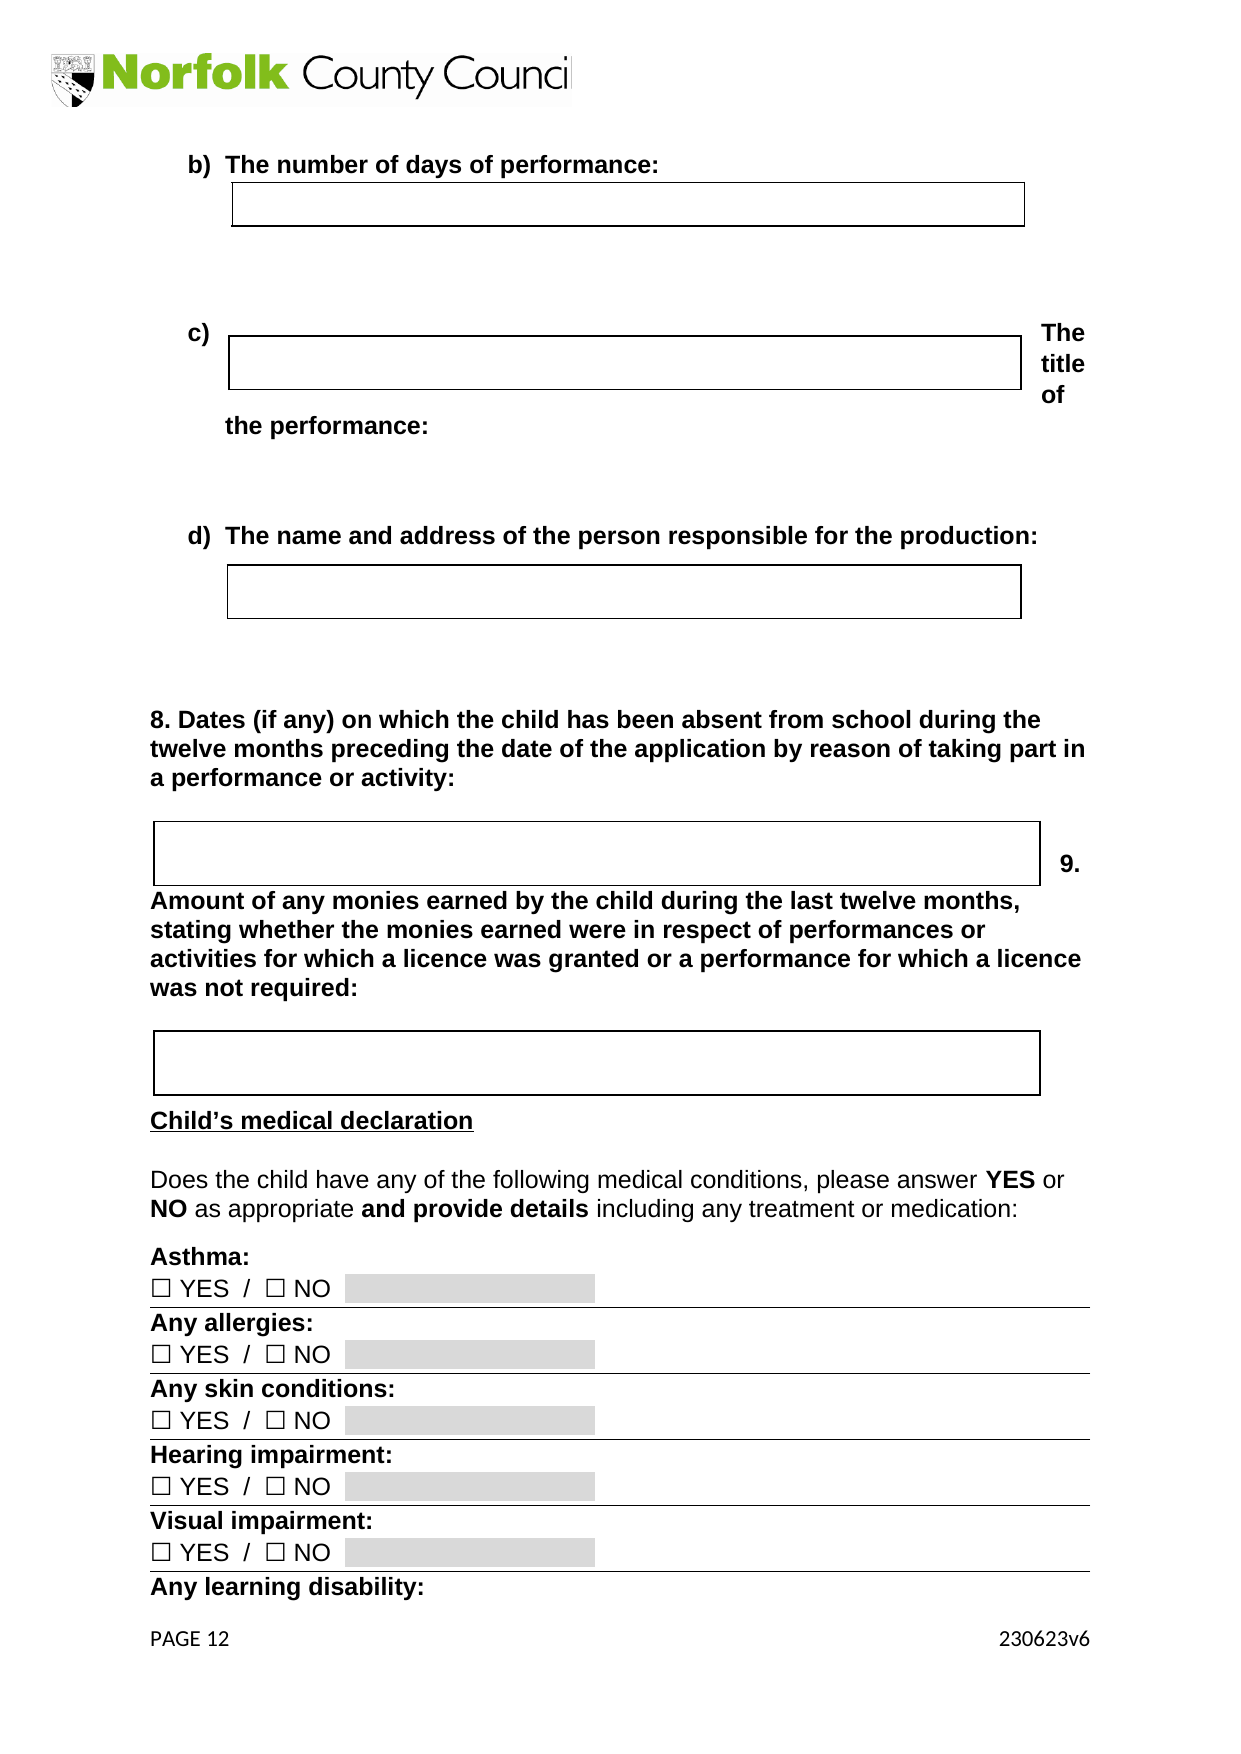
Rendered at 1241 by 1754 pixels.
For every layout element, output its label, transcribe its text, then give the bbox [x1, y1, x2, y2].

text Visual impairment: [150, 1506, 1090, 1534]
text YES / NO [150, 1469, 1090, 1505]
text Asthma: [150, 1242, 1090, 1271]
list The name and address of the person responsible for the production: [187, 521, 1090, 549]
text 9. Amount of any monies earned by the child during the last twelve months, stating whether the monies earned were in respect of performances or activities for which a licence was granted or a performance for which a licence was not required: [150, 849, 1090, 1001]
picture [50, 53, 572, 107]
text Any allergies: [150, 1308, 1090, 1337]
list The title of the performance: [187, 318, 1090, 440]
text YES / NO [150, 1403, 1090, 1439]
list The number of days of performance: [187, 150, 1090, 179]
text Does the child have any of the following medical conditions, please answer YES or NO as appropriate and provide details including any treatment or medication: [150, 1165, 1090, 1223]
text YES / NO [150, 1337, 1090, 1373]
text Any learning disability: [150, 1572, 1090, 1601]
text Hearing impairment: [150, 1440, 1090, 1469]
subtitle Child’s medical declaration [150, 1106, 1090, 1134]
text 8. Dates (if any) on which the child has been absent from school during the twelve months preceding the date of the application by reason of taking part in a performance or activity: [150, 705, 1090, 792]
text YES / NO [150, 1271, 1090, 1307]
text Any skin conditions: [150, 1374, 1090, 1403]
text YES / NO [150, 1534, 1090, 1571]
